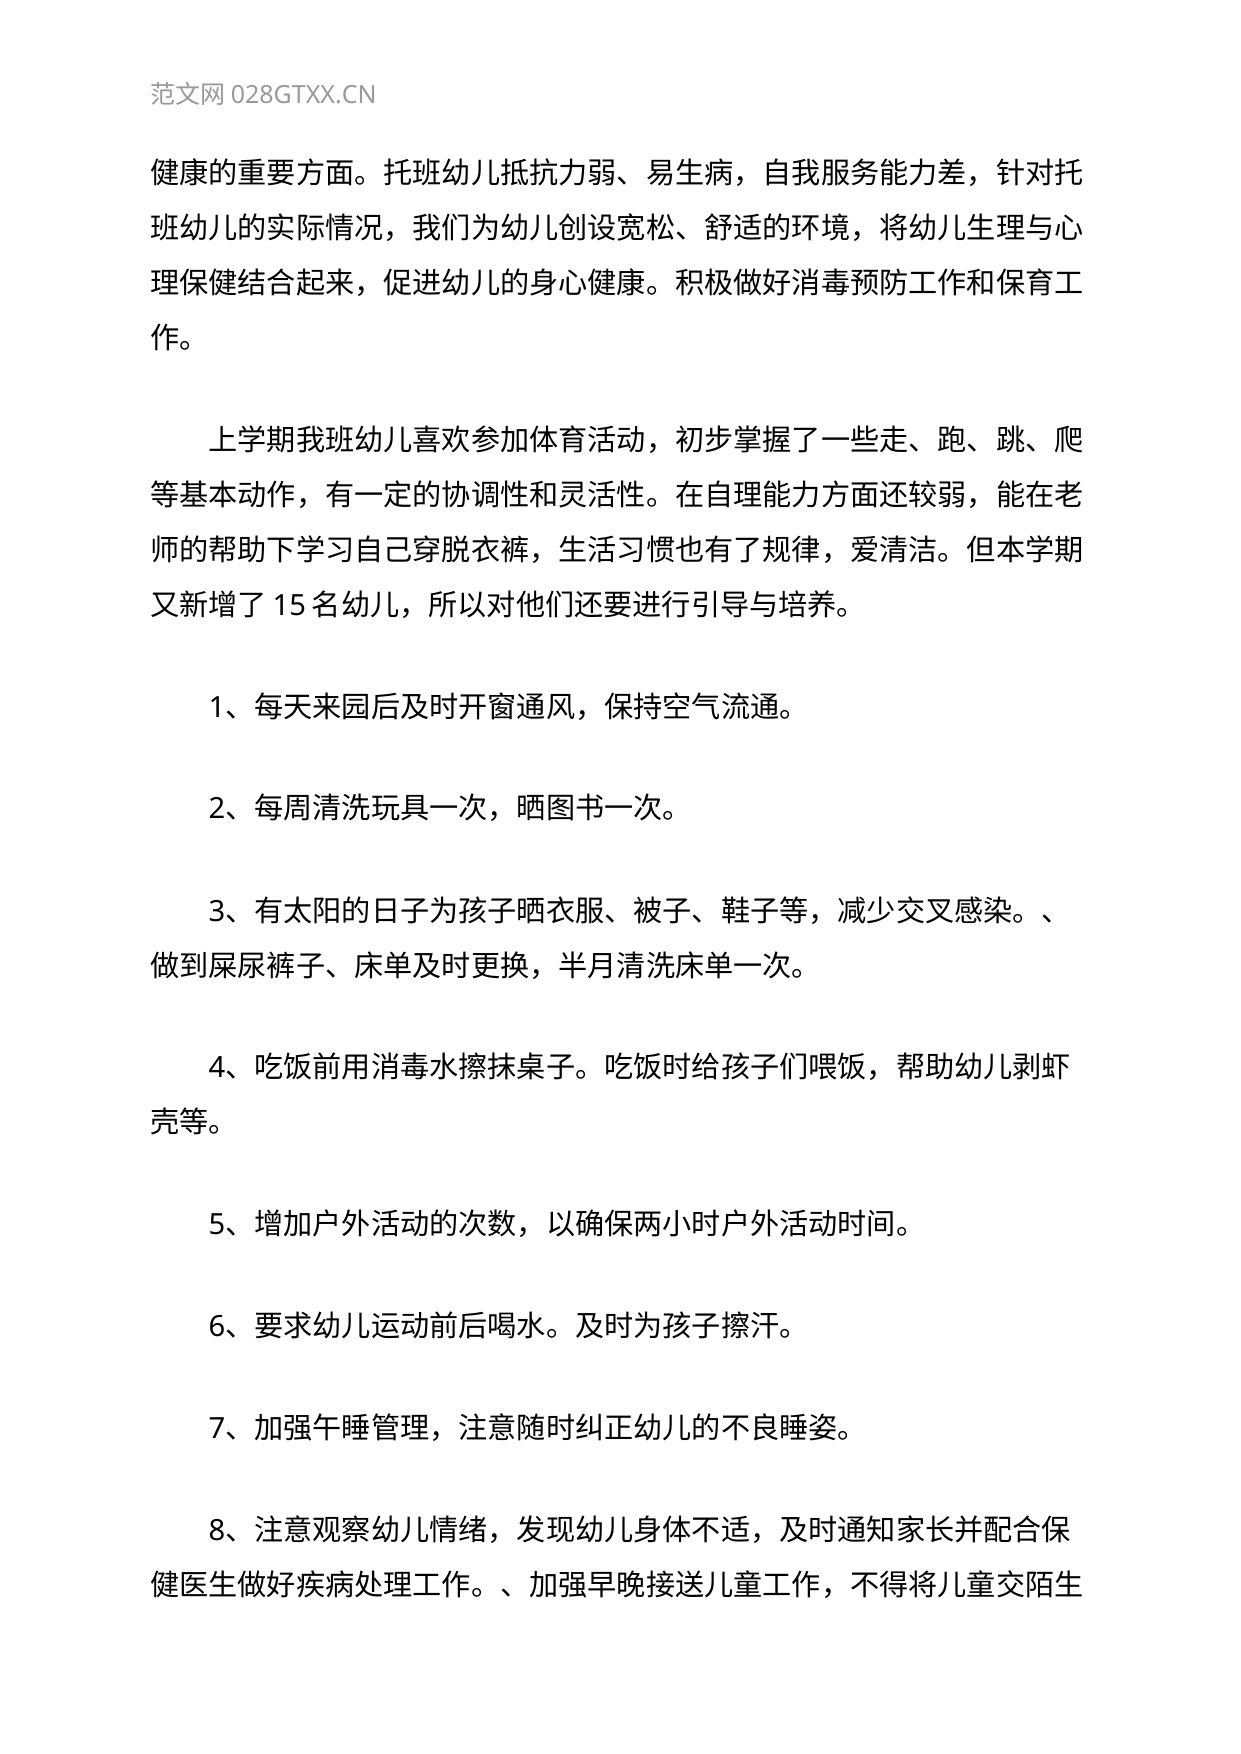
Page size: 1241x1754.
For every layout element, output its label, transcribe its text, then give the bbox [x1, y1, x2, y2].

text 2、每周清洗玩具一次，晒图书一次。 [150, 785, 1090, 827]
text 上学期我班幼儿喜欢参加体育活动，初步掌握了一些走、跑、跳、爬等基本动作，有一定的协调性和灵活性。在自理能力方面还较弱，能在老师的帮助下学习自己穿脱衣裤，生活习惯也有了规律，爱清洁。但本学期又新增了15名幼儿，所以对他们还要进行引导与培养。 [150, 416, 1090, 623]
text 1、每天来园后及时开窗通风，保持空气流通。 [150, 683, 1090, 726]
text 5、增加户外活动的次数，以确保两小时户外活动时间。 [150, 1201, 1090, 1243]
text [150, 1507, 1090, 1604]
text 6、要求幼儿运动前后喝水。及时为孩子擦汗。 [150, 1303, 1090, 1345]
text 3、有太阳的日子为孩子晒衣服、被子、鞋子等，减少交叉感染。、做到屎尿裤子、床单及时更换，半月清洗床单一次。 [150, 887, 1090, 984]
text 4、吃饭前用消毒水擦抹桌子。吃饭时给孩子们喂饭，帮助幼儿剥虾壳等。 [150, 1044, 1090, 1141]
text 7、加强午睡管理，注意随时纠正幼儿的不良睡姿。 [150, 1404, 1090, 1447]
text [150, 150, 1090, 357]
